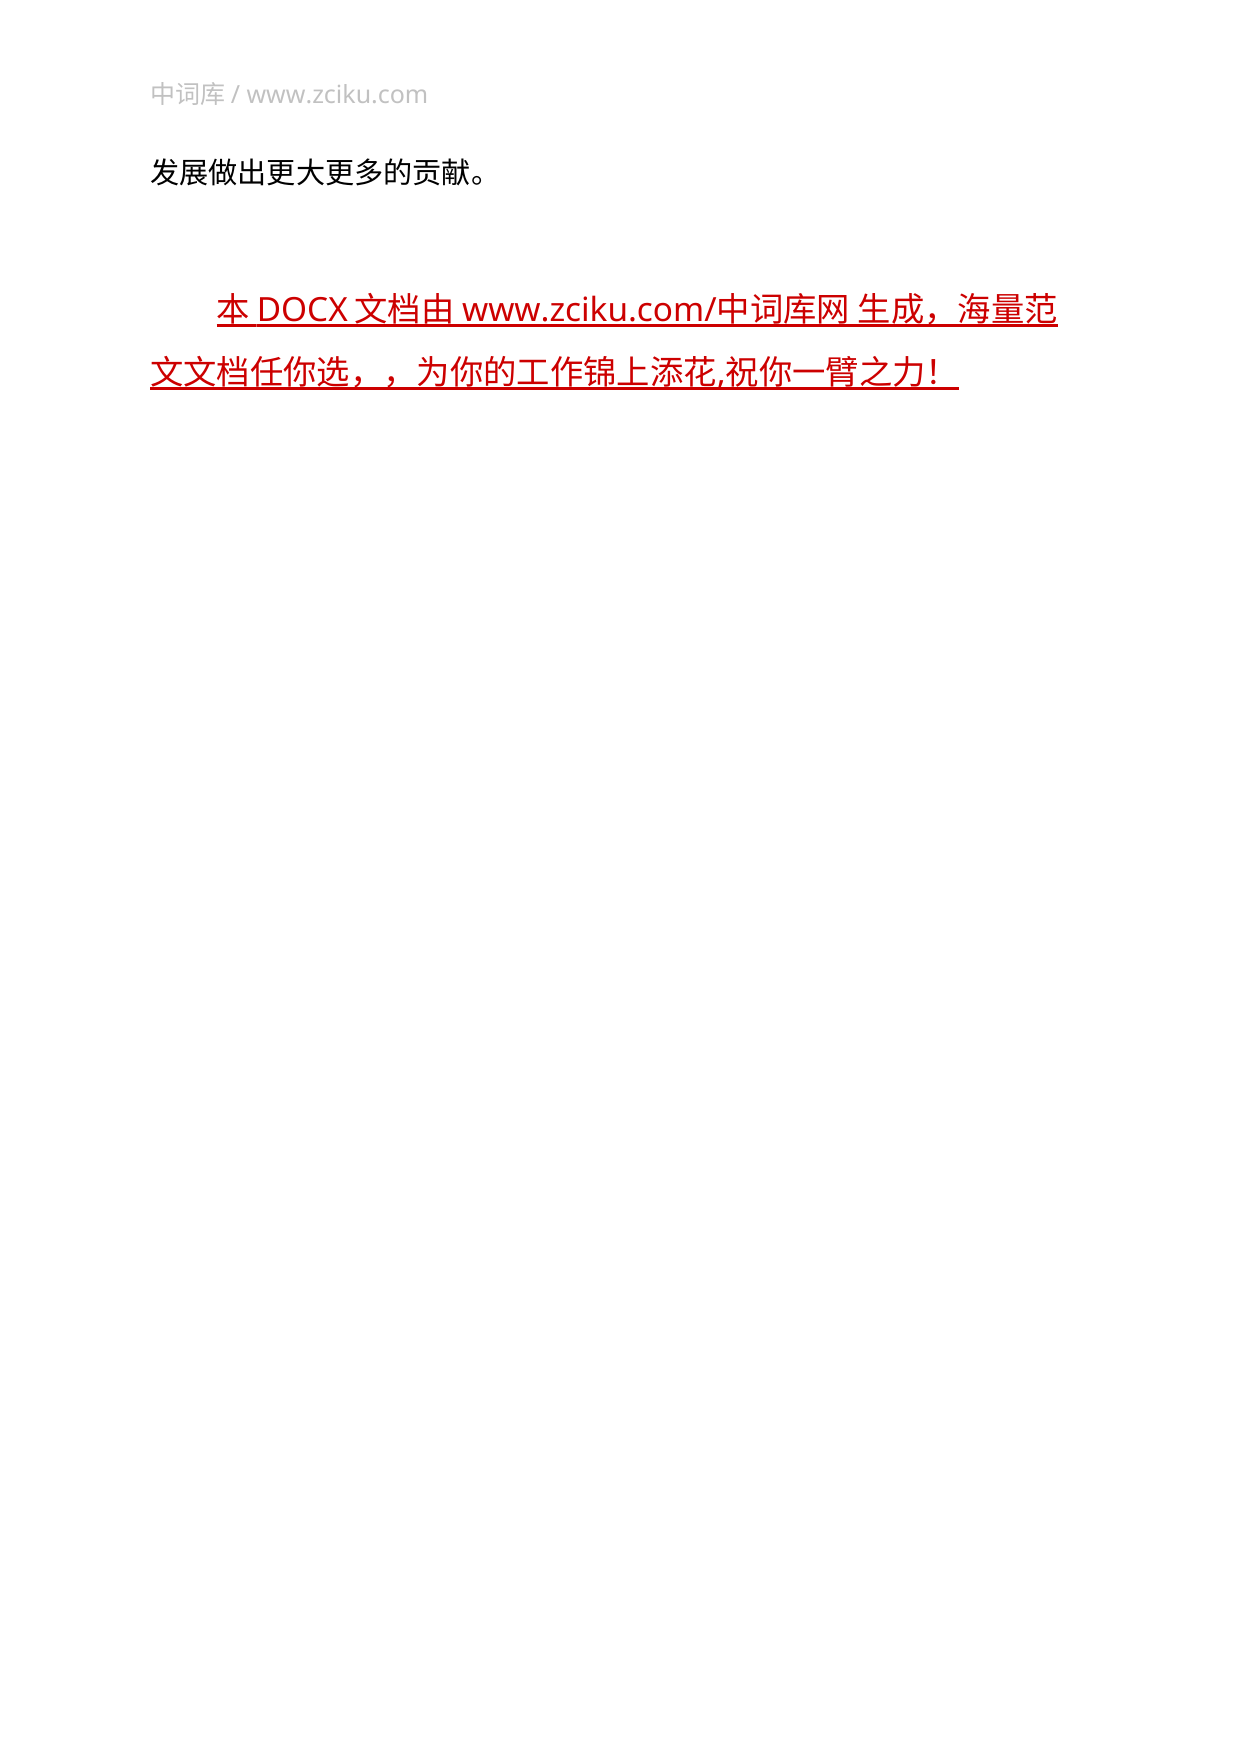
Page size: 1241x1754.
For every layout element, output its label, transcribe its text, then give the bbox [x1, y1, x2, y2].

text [150, 150, 1090, 192]
text 本DOCX文档由 www.zciku.com/中词库网 生成，海量范文文档任你选，，为你的工作锦上添花,祝你一臂之力！ [150, 283, 1090, 394]
